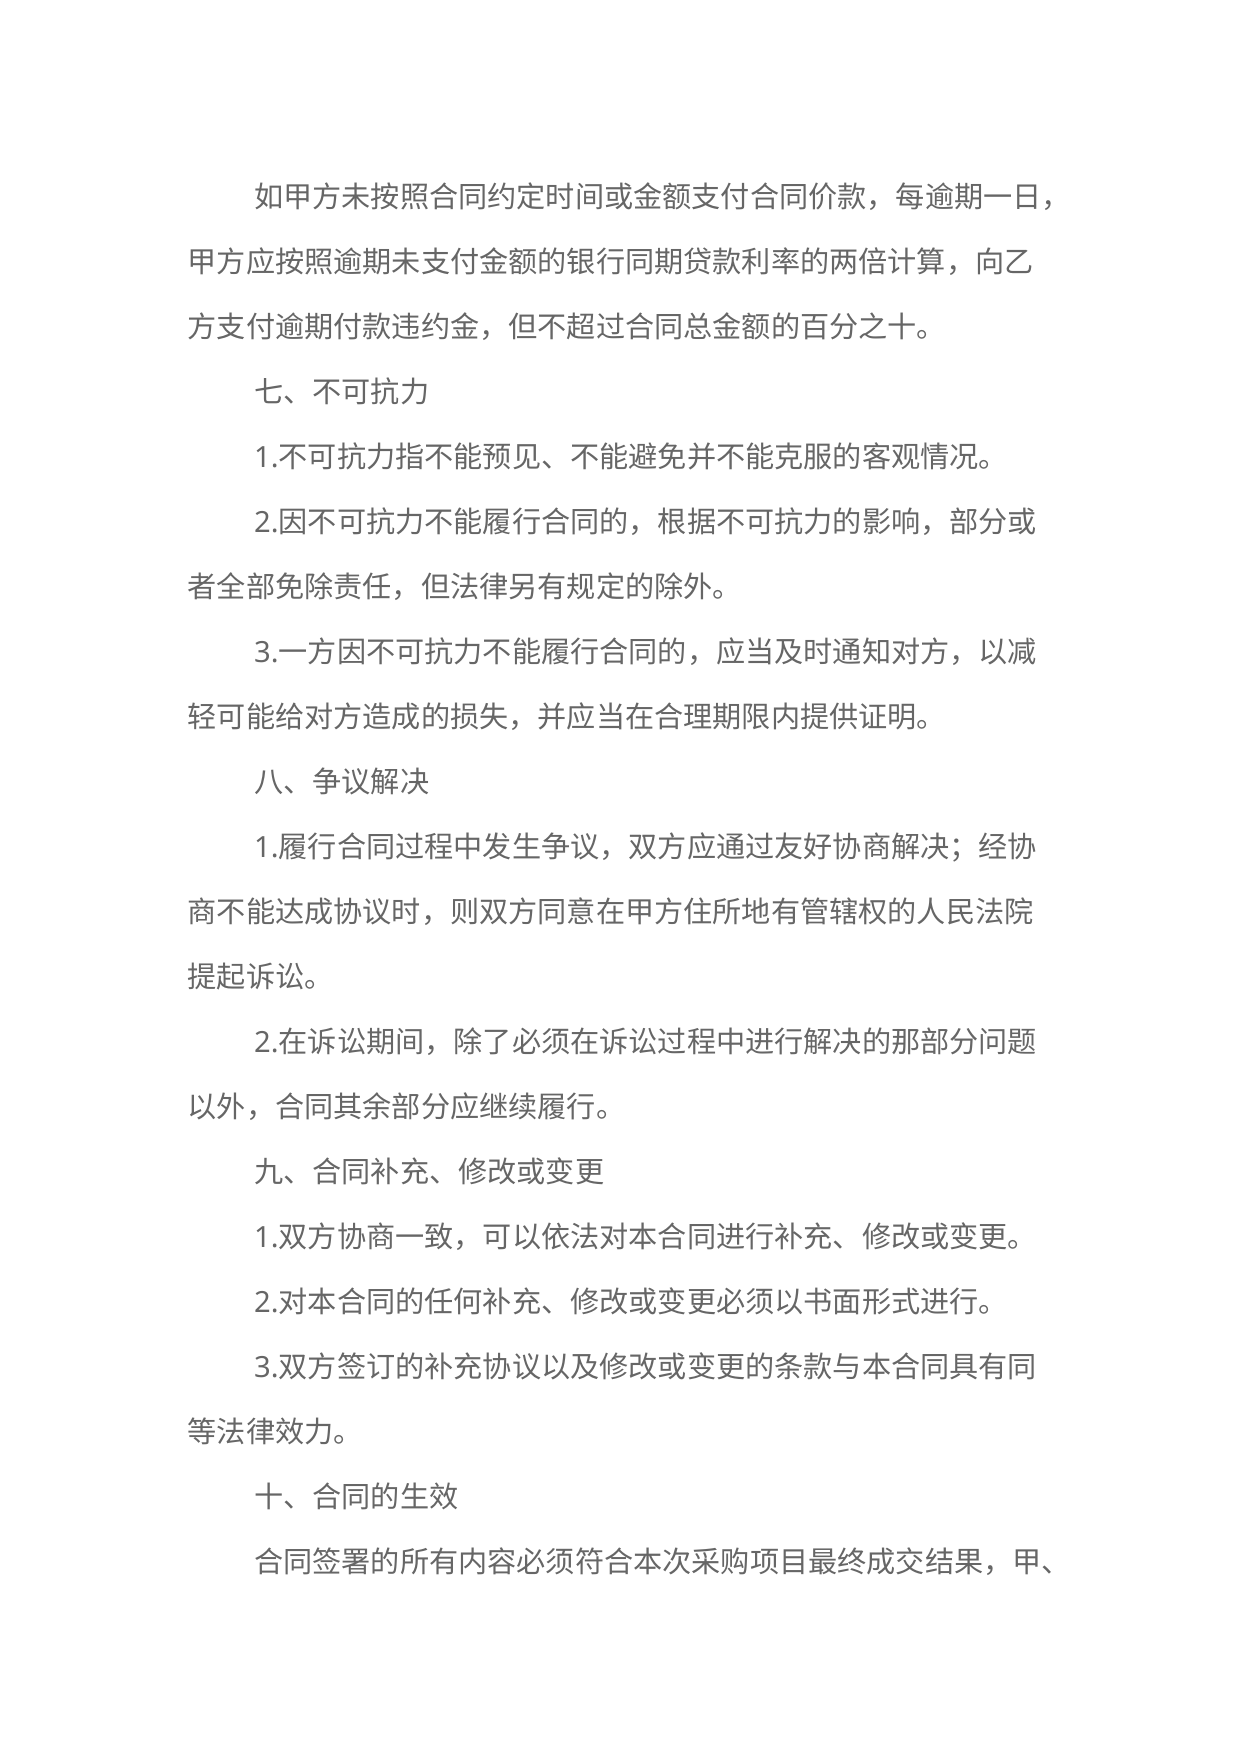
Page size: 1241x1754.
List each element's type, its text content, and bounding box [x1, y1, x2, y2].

text 1.履行合同过程中发生争议，双方应通过友好协商解决；经协商不能达成协议时，则双方同意在甲方住所地有管辖权的人民法院提起诉讼。 [187, 812, 1053, 1007]
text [187, 1527, 1053, 1592]
text 七、不可抗力 [187, 357, 1053, 422]
text 3.双方签订的补充协议以及修改或变更的条款与本合同具有同等法律效力。 [187, 1332, 1053, 1462]
text 1.双方协商一致，可以依法对本合同进行补充、修改或变更。 [187, 1202, 1053, 1267]
text 如甲方未按照合同约定时间或金额支付合同价款，每逾期一日，甲方应按照逾期未支付金额的银行同期贷款利率的两倍计算，向乙方支付逾期付款违约金，但不超过合同总金额的百分之十。 [187, 162, 1053, 357]
text 3.一方因不可抗力不能履行合同的，应当及时通知对方，以减轻可能给对方造成的损失，并应当在合理期限内提供证明。 [187, 617, 1053, 747]
text 十、合同的生效 [187, 1462, 1053, 1527]
text 2.在诉讼期间，除了必须在诉讼过程中进行解决的那部分问题以外，合同其余部分应继续履行。 [187, 1007, 1053, 1137]
text 2.对本合同的任何补充、修改或变更必须以书面形式进行。 [187, 1267, 1053, 1332]
text 1.不可抗力指不能预见、不能避免并不能克服的客观情况。 [187, 422, 1053, 487]
text 九、合同补充、修改或变更 [187, 1137, 1053, 1202]
text 2.因不可抗力不能履行合同的，根据不可抗力的影响，部分或者全部免除责任，但法律另有规定的除外。 [187, 487, 1053, 617]
text 八、争议解决 [187, 747, 1053, 812]
